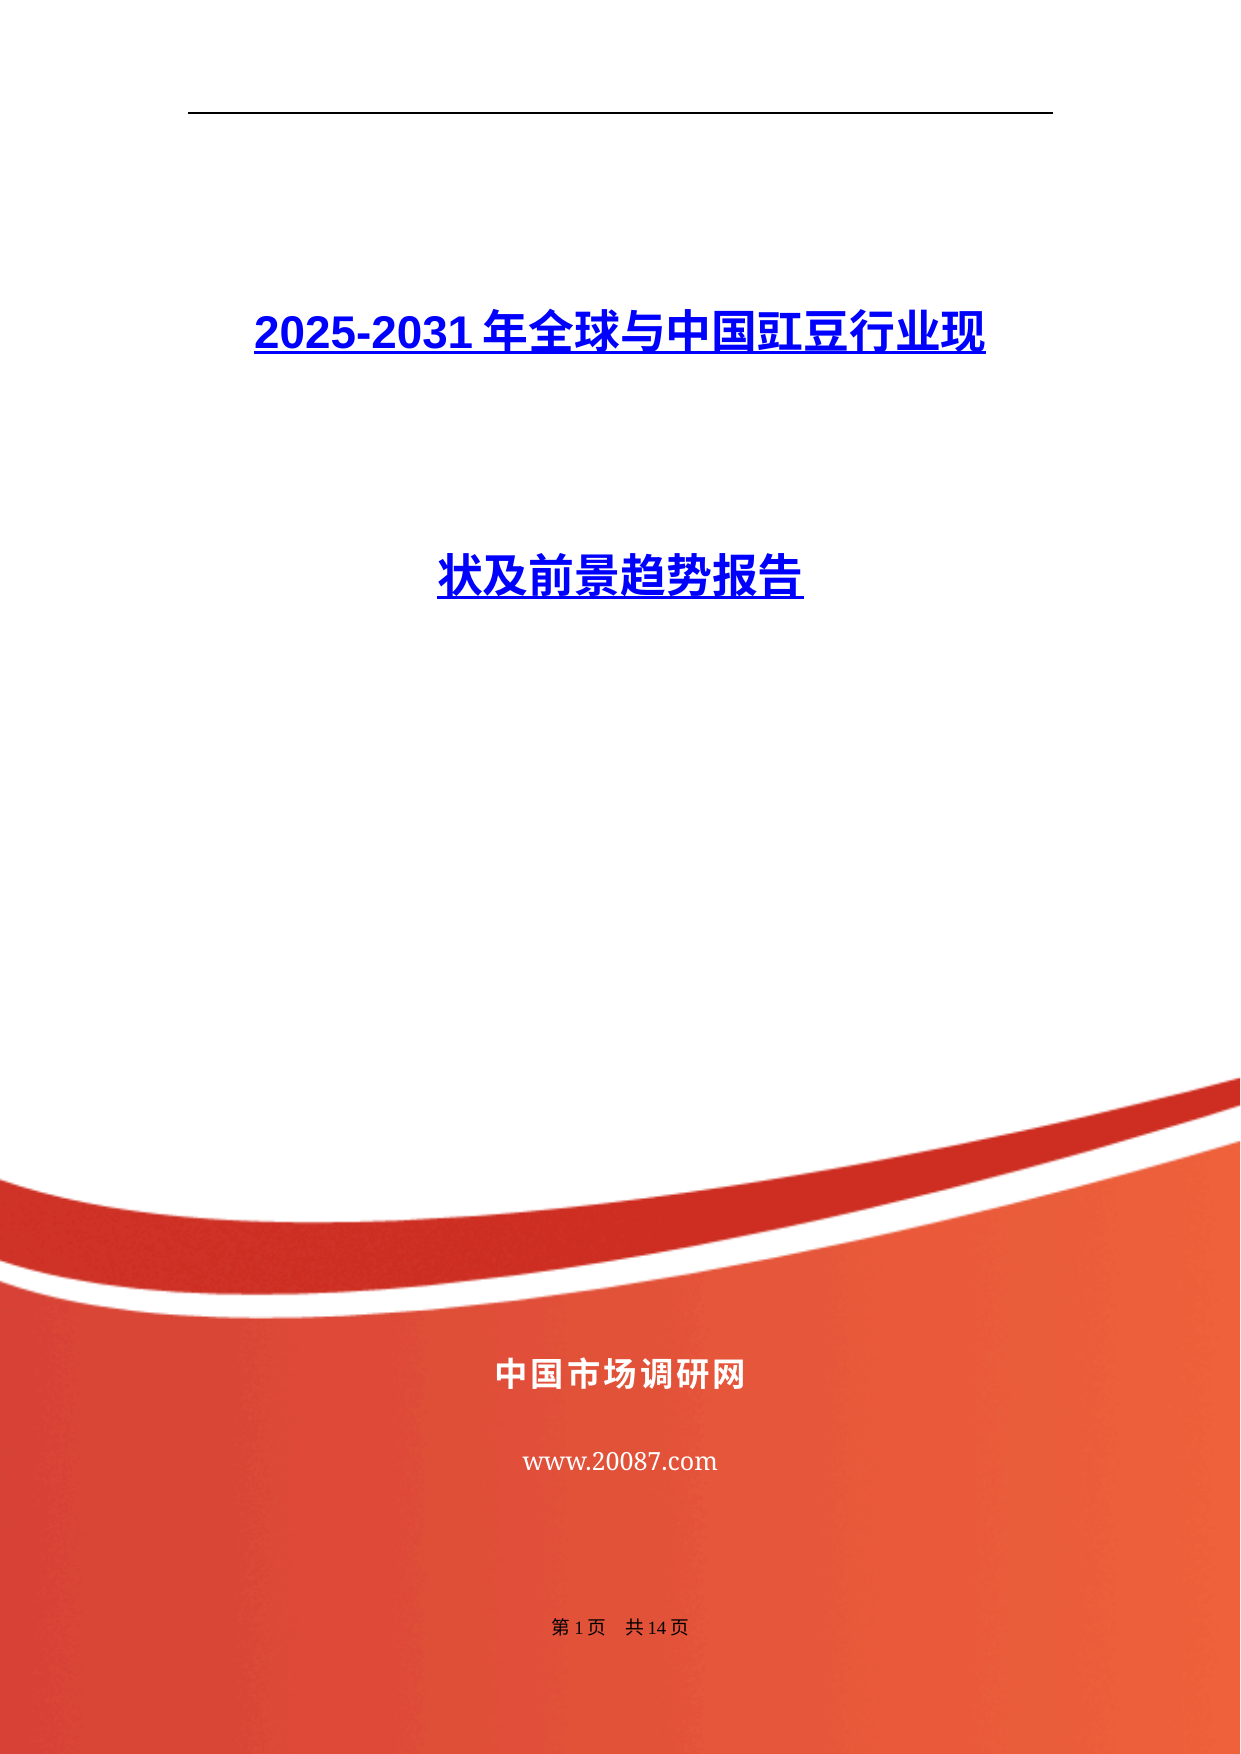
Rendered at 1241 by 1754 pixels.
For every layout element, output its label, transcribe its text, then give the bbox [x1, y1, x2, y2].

table_header 2025-2031年全球与中国豇豆行业现状及前景趋势报告 [188, 207, 1053, 773]
text www.20087.com [187, 1428, 1053, 1493]
picture [0, 1006, 1241, 1754]
subtitle 中国市场调研网 [187, 1339, 1053, 1404]
